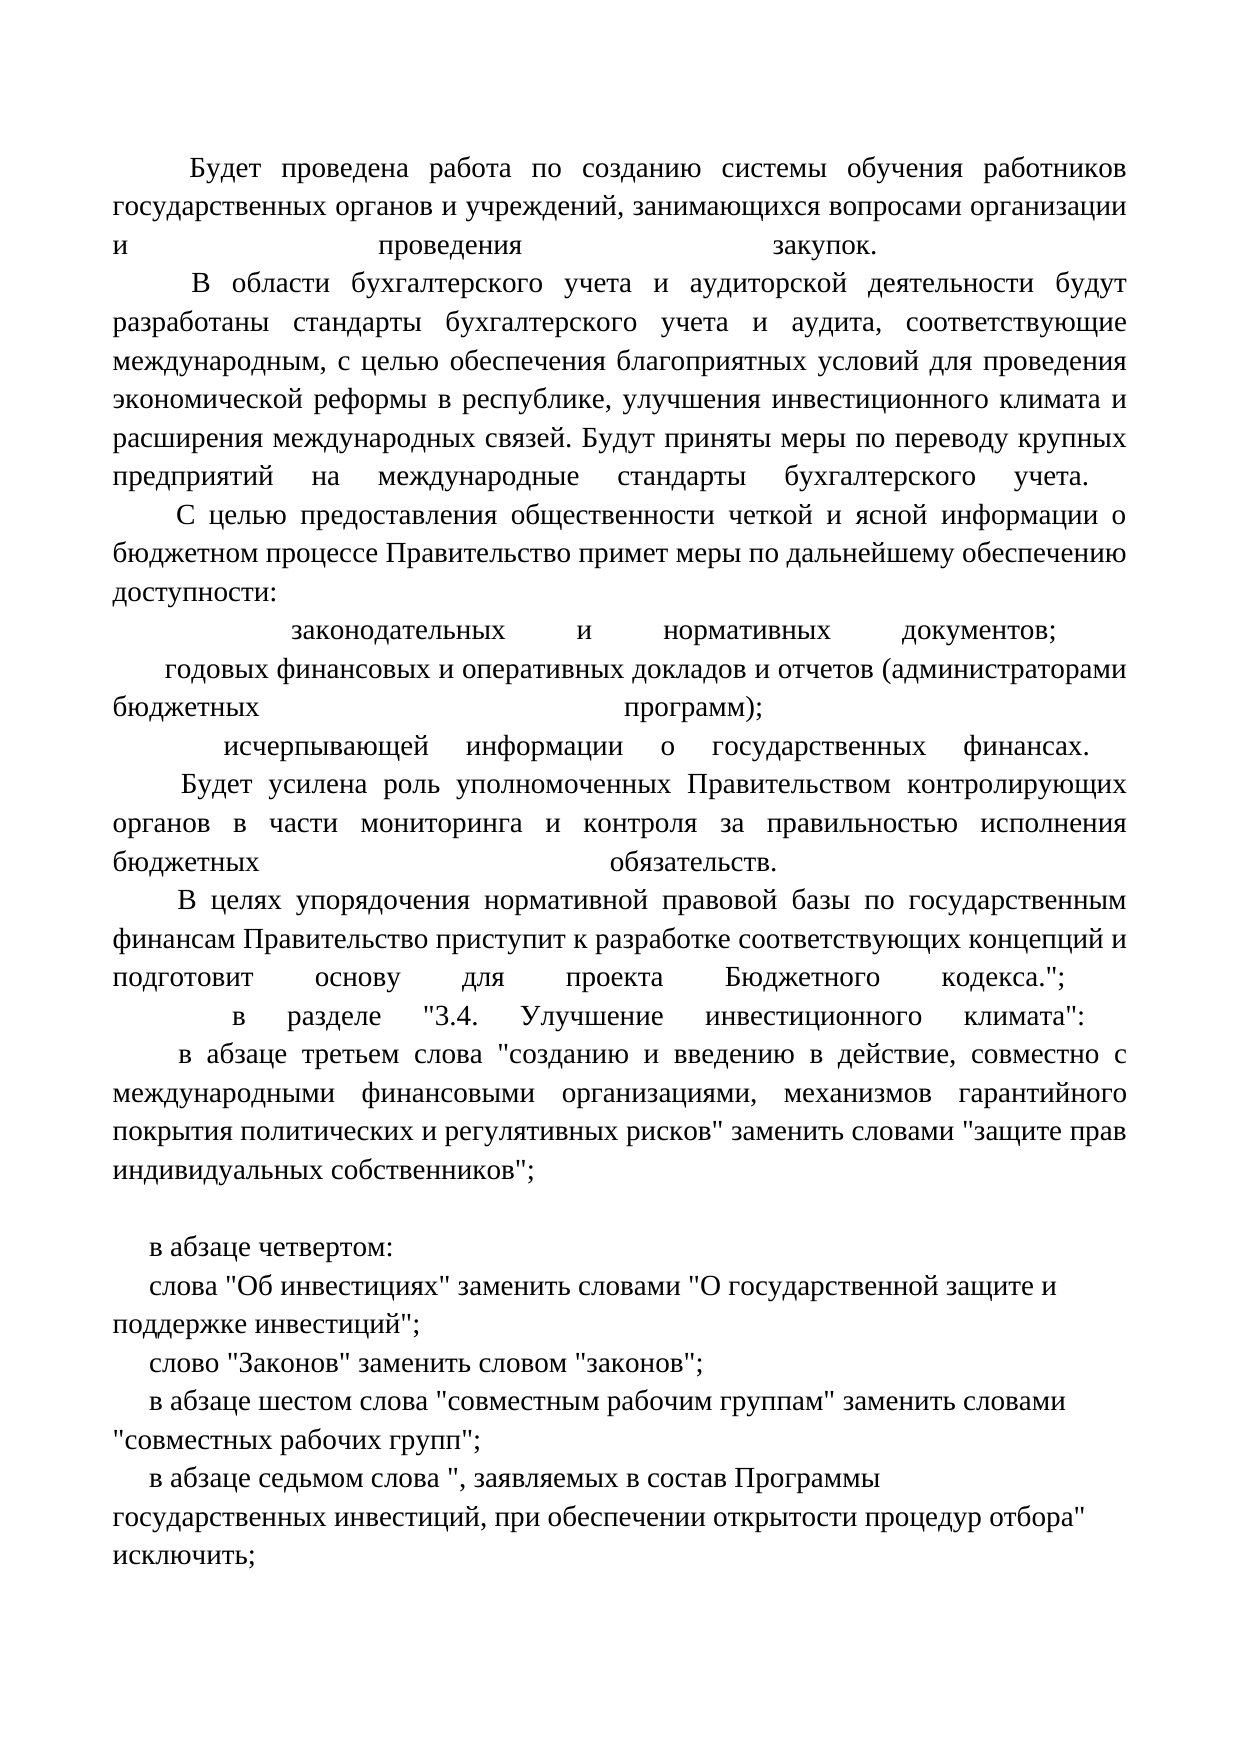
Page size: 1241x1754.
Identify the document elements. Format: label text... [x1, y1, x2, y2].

text поддержке инвестиций"; [112, 1306, 1128, 1340]
text "совместных рабочих групп"; [112, 1422, 1128, 1455]
text в абзаце четвертом: [112, 1229, 1128, 1263]
text в абзаце шестом слова "совместным рабочим группам" заменить словами [112, 1383, 1128, 1417]
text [112, 150, 1128, 1186]
text слово "Законов" заменить словом "законов"; [112, 1345, 1128, 1378]
text слова "Об инвестициях" заменить словами "О государственной защите и [112, 1268, 1128, 1301]
text в абзаце седьмом слова ", заявляемых в состав Программы [112, 1460, 1128, 1494]
text государственных инвестиций, при обеспечении открытости процедур отбора" [112, 1499, 1128, 1532]
text исключить; [112, 1537, 1128, 1571]
